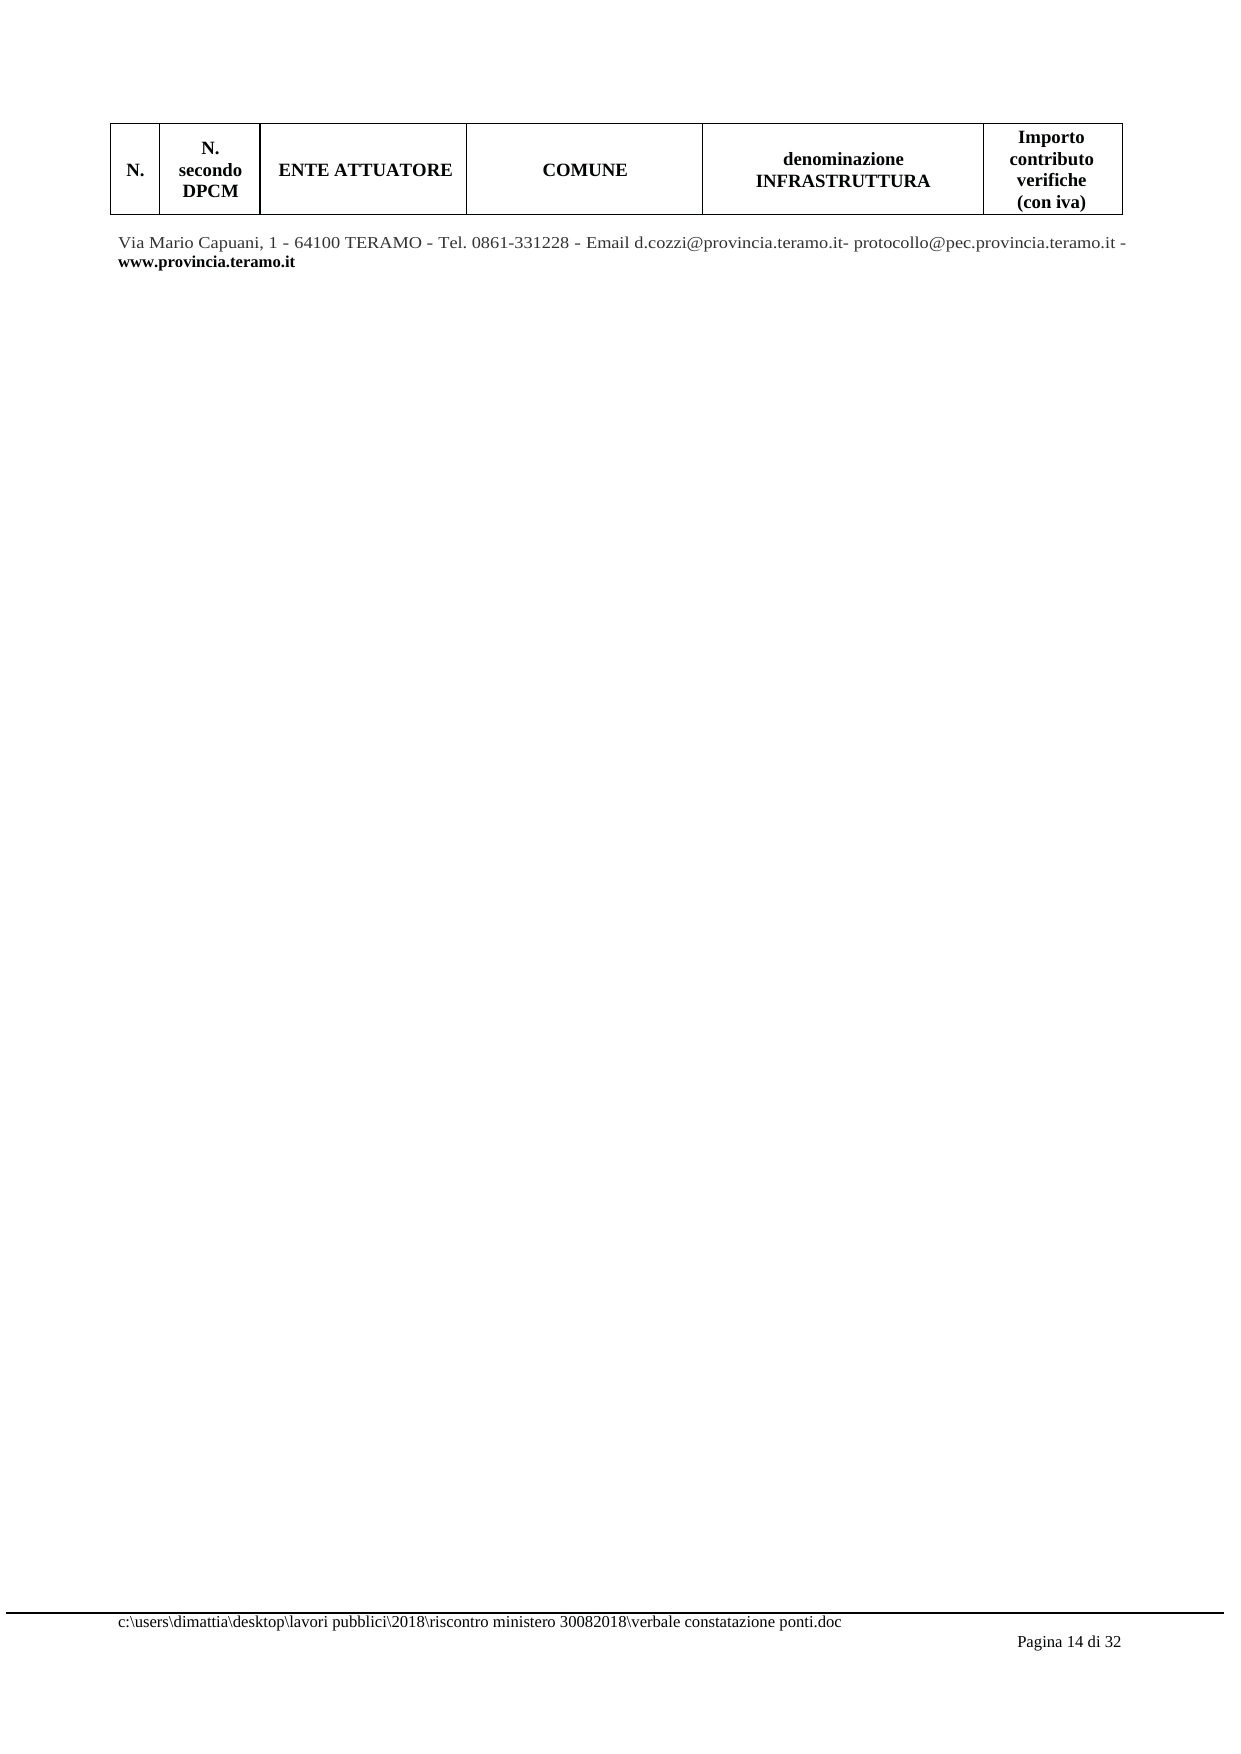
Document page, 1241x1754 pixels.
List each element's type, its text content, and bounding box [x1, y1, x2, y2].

table_cell COMUNE [467, 124, 702, 214]
text Via Mario Capuani, 1 - 64100 TERAMO - Tel. 0861-331228 - Email d.cozzi@provincia.teramo.it- protocollo@pec.provincia.teramo.it - [118, 233, 1192, 252]
table_cell N. [111, 124, 159, 214]
table_cell N. secondo DPCM [160, 124, 259, 214]
table_cell ENTE ATTUATORE [261, 124, 466, 214]
table_cell denominazione INFRASTRUTTURA [703, 124, 983, 214]
table_cell Importo contributo verifiche (con iva) [984, 124, 1122, 214]
text www.provincia.teramo.it [118, 252, 1192, 271]
